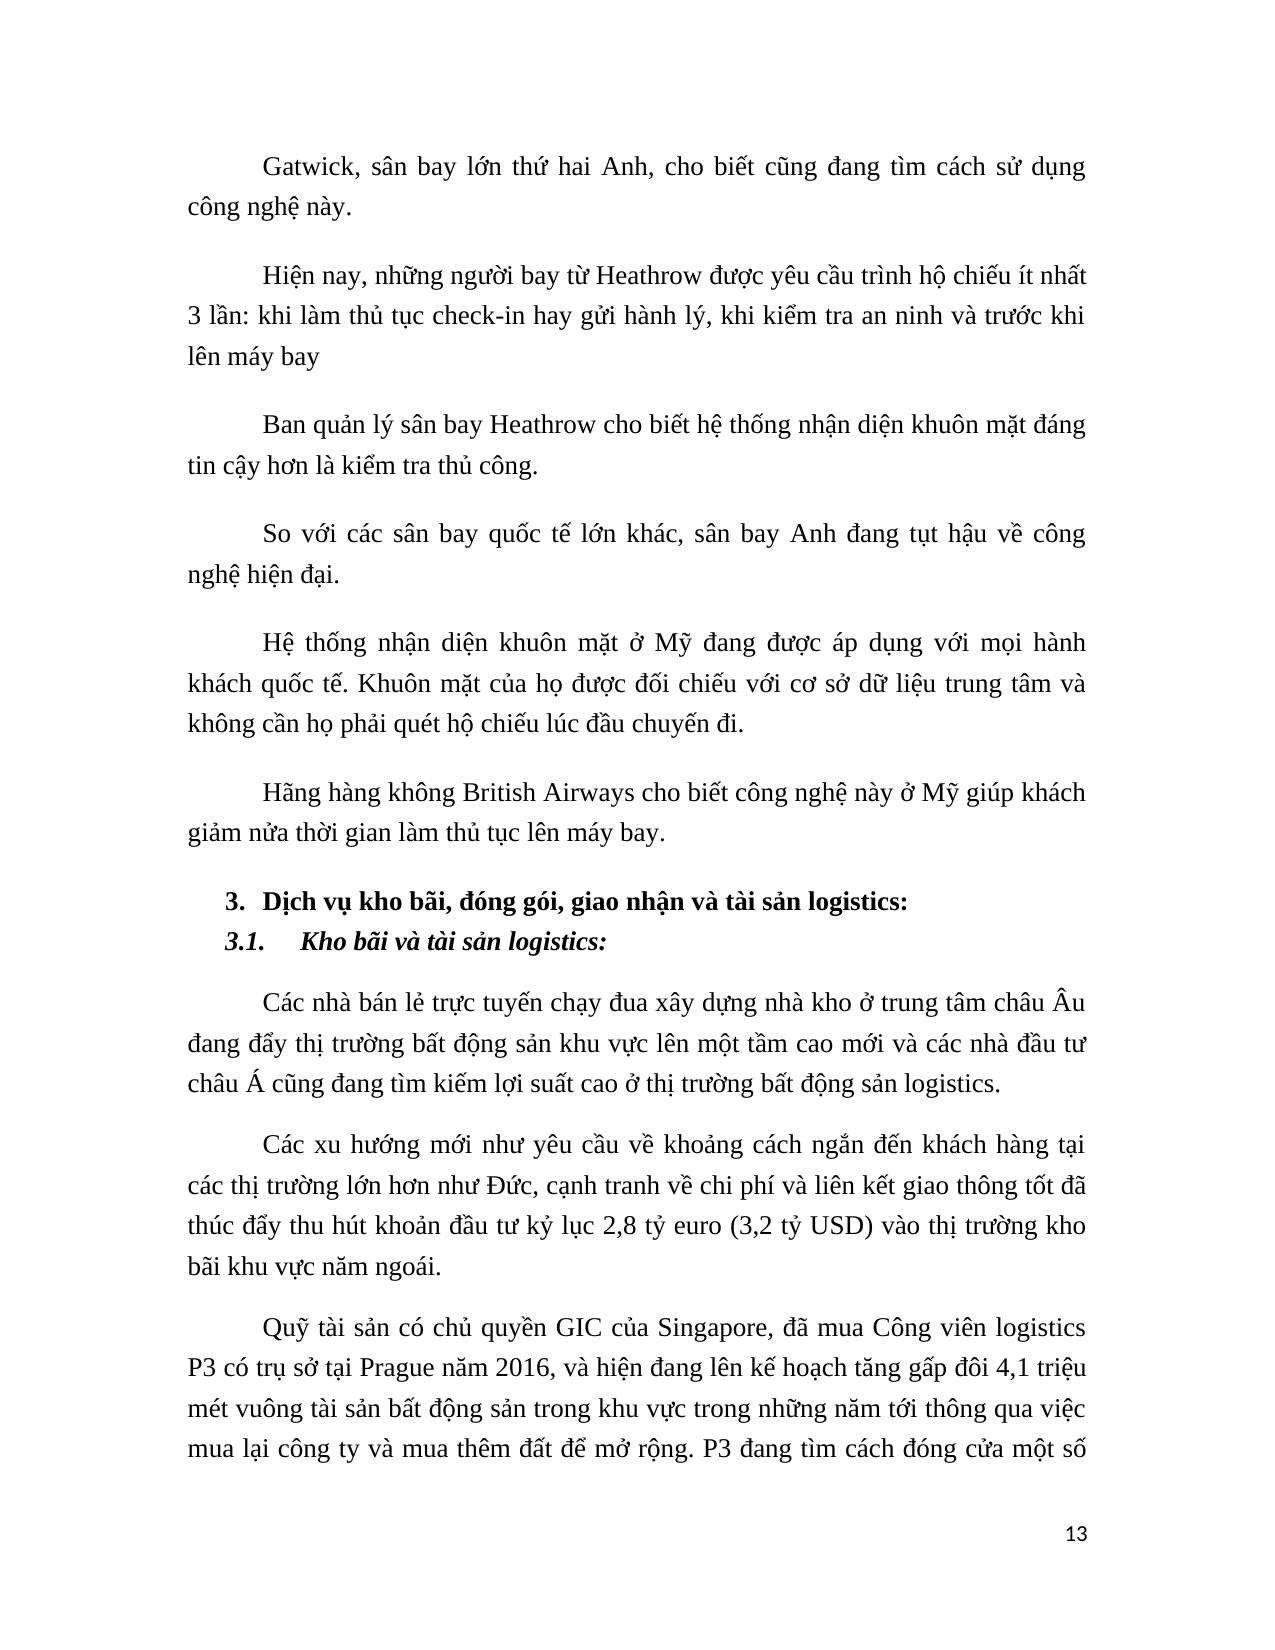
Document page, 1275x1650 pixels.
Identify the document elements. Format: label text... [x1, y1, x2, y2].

text Ban quản lý sân bay Heathrow cho biết hệ thống nhận diện khuôn mặt đáng tin cậy hơn là kiểm tra thủ công. [187, 408, 1087, 480]
text Gatwick, sân bay lớn thứ hai Anh, cho biết cũng đang tìm cách sử dụng công nghệ này. [187, 150, 1087, 222]
text Hiện nay, những người bay từ Heathrow được yêu cầu trình hộ chiếu ít nhất 3 lần: khi làm thủ tục check-in hay gửi hành lý, khi kiểm tra an ninh và trước khi lên máy bay [187, 259, 1087, 371]
list Dịch vụ kho bãi, đóng gói, giao nhận và tài sản logistics: [225, 884, 1087, 916]
text Các xu hướng mới như yêu cầu về khoảng cách ngắn đến khách hàng tại các thị trường lớn hơn như Đức, cạnh tranh về chi phí và liên kết giao thông tốt đã thúc đẩy thu hút khoản đầu tư kỷ lục 2,8 tỷ euro (3,2 tỷ USD) vào thị trường kho bãi khu vực năm ngoái. [187, 1128, 1087, 1281]
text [187, 1311, 1087, 1463]
text Hãng hàng không British Airways cho biết công nghệ này ở Mỹ giúp khách giảm nửa thời gian làm thủ tục lên máy bay. [187, 776, 1087, 847]
text So với các sân bay quốc tế lớn khác, sân bay Anh đang tụt hậu về công nghệ hiện đại. [187, 517, 1087, 589]
text Các nhà bán lẻ trực tuyến chạy đua xây dựng nhà kho ở trung tâm châu Âu đang đẩy thị trường bất động sản khu vực lên một tầm cao mới và các nhà đầu tư châu Á cũng đang tìm kiếm lợi suất cao ở thị trường bất động sản logistics. [187, 986, 1087, 1098]
text Hệ thống nhận diện khuôn mặt ở Mỹ đang được áp dụng với mọi hành khách quốc tế. Khuôn mặt của họ được đối chiếu với cơ sở dữ liệu trung tâm và không cần họ phải quét hộ chiếu lúc đầu chuyến đi. [187, 626, 1087, 738]
list Kho bãi và tài sản logistics: [225, 925, 1087, 956]
